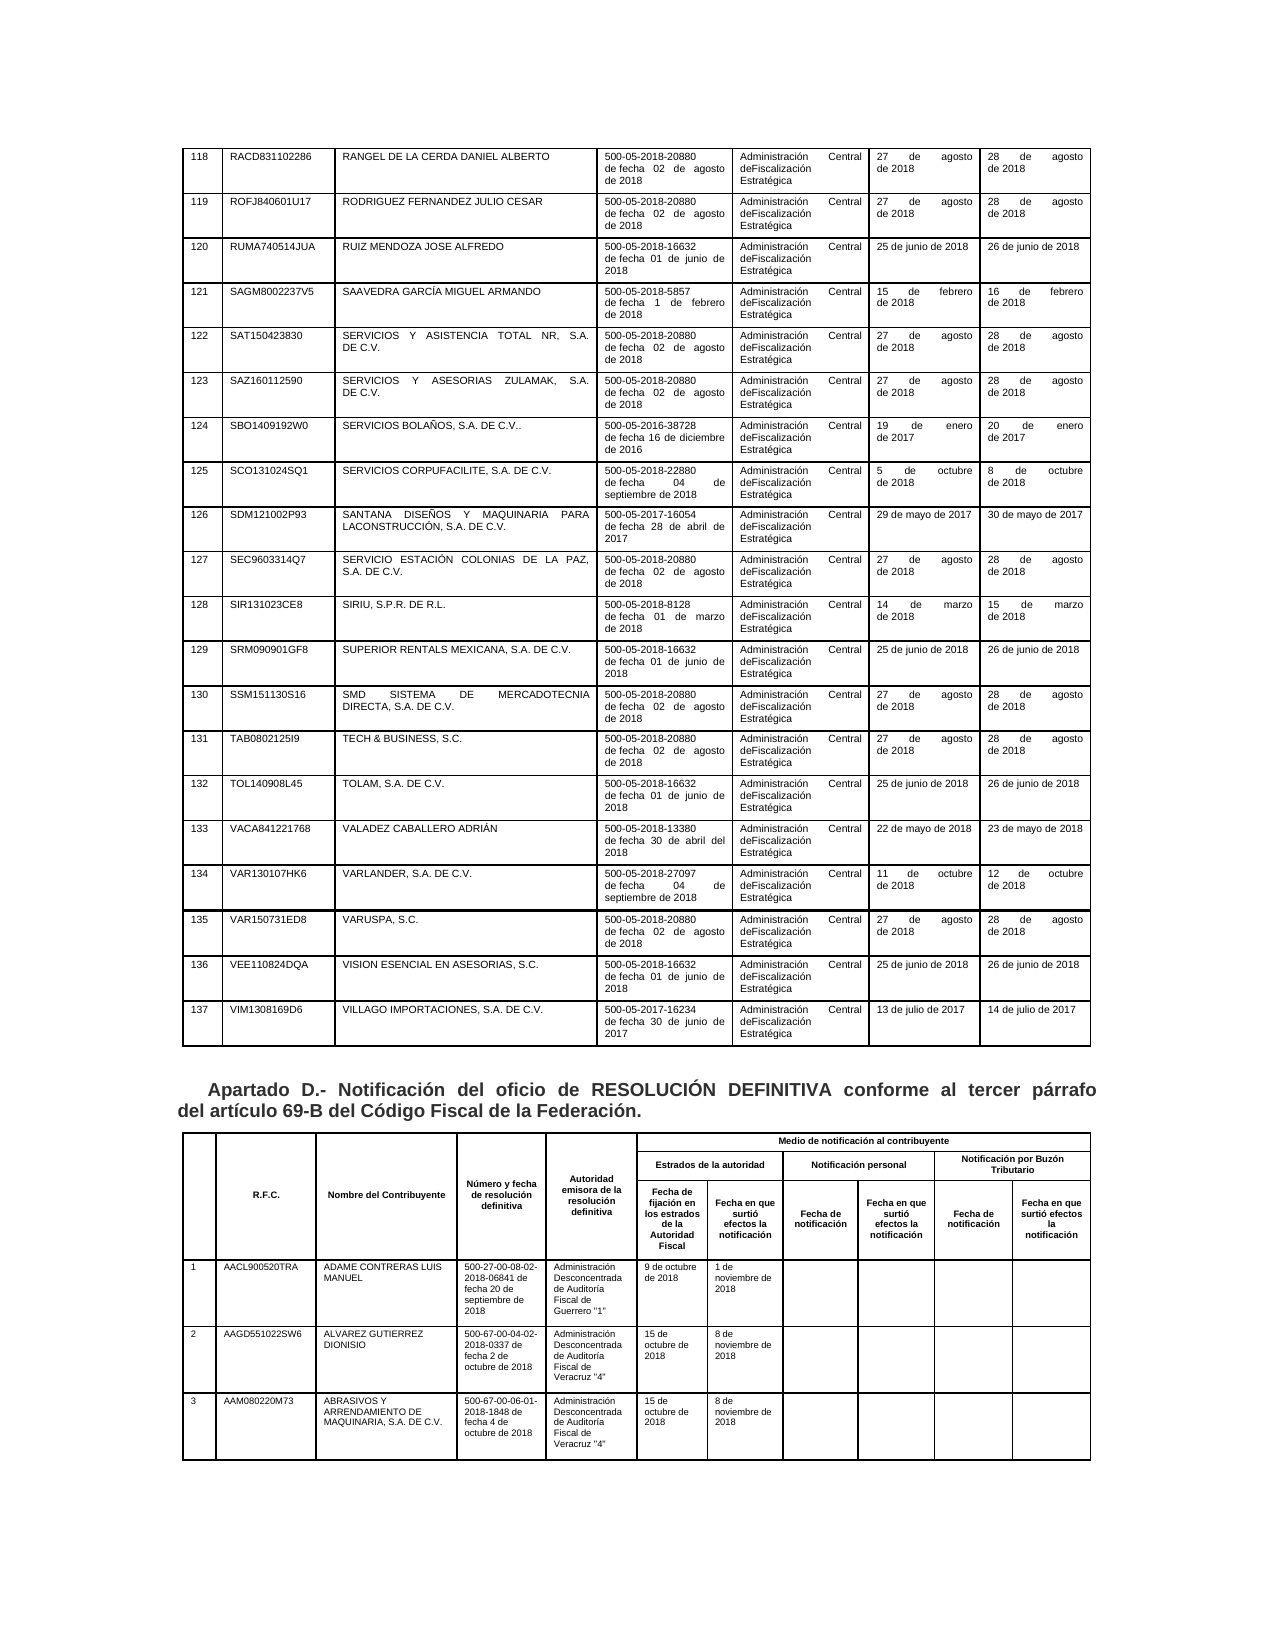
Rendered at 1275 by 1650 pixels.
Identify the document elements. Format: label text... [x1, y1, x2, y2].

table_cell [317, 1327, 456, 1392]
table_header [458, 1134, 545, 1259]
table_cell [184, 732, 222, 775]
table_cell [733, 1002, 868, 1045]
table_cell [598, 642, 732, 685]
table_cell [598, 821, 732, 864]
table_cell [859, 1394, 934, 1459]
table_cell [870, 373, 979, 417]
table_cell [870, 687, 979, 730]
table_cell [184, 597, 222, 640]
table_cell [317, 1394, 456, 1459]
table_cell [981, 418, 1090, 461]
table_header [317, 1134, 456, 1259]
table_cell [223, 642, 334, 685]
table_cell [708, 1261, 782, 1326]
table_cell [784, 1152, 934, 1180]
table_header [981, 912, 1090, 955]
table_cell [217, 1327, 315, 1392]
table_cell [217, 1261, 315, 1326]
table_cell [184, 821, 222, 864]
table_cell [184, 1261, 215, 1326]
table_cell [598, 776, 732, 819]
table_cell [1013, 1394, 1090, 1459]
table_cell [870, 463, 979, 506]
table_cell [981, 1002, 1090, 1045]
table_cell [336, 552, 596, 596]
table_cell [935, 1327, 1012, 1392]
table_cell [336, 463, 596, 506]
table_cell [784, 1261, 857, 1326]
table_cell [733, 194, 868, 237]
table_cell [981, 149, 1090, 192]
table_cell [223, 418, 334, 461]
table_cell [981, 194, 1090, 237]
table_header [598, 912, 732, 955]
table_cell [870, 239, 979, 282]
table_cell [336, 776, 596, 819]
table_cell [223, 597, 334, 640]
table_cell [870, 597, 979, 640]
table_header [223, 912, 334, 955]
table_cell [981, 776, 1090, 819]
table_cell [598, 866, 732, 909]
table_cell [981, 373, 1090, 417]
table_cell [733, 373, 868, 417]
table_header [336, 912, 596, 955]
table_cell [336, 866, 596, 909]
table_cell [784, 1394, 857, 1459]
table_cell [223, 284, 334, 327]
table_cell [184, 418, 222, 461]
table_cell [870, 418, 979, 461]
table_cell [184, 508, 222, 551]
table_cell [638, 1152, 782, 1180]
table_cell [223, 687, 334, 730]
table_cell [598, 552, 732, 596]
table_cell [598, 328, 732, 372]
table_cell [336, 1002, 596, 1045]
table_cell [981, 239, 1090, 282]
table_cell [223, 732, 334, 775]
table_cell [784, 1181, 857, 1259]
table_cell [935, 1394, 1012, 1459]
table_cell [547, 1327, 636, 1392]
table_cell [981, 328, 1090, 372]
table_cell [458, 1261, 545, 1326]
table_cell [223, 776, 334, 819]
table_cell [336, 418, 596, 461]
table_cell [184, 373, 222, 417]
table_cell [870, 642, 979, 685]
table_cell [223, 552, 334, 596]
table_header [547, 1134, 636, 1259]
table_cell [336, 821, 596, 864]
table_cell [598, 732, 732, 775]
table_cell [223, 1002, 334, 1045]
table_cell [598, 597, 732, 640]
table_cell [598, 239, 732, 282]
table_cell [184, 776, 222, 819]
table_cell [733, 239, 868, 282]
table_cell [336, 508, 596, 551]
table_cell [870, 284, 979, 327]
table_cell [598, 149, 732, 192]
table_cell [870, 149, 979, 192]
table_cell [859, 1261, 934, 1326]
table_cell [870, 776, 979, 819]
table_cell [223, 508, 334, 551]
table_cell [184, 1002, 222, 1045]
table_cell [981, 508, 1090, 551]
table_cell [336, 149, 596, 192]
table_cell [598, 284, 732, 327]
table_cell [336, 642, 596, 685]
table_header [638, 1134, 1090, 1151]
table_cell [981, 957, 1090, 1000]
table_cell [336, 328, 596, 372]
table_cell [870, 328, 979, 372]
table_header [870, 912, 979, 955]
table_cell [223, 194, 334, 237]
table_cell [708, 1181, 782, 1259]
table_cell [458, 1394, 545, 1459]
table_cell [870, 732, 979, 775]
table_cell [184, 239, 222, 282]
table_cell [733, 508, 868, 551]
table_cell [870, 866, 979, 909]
text Apartado D.- Notificación del oficio de RESOLUCIÓN DEFINITIVA conforme al tercer párrafo del artículo 69-B del Código Fiscal de la Federación. [177, 1079, 1098, 1122]
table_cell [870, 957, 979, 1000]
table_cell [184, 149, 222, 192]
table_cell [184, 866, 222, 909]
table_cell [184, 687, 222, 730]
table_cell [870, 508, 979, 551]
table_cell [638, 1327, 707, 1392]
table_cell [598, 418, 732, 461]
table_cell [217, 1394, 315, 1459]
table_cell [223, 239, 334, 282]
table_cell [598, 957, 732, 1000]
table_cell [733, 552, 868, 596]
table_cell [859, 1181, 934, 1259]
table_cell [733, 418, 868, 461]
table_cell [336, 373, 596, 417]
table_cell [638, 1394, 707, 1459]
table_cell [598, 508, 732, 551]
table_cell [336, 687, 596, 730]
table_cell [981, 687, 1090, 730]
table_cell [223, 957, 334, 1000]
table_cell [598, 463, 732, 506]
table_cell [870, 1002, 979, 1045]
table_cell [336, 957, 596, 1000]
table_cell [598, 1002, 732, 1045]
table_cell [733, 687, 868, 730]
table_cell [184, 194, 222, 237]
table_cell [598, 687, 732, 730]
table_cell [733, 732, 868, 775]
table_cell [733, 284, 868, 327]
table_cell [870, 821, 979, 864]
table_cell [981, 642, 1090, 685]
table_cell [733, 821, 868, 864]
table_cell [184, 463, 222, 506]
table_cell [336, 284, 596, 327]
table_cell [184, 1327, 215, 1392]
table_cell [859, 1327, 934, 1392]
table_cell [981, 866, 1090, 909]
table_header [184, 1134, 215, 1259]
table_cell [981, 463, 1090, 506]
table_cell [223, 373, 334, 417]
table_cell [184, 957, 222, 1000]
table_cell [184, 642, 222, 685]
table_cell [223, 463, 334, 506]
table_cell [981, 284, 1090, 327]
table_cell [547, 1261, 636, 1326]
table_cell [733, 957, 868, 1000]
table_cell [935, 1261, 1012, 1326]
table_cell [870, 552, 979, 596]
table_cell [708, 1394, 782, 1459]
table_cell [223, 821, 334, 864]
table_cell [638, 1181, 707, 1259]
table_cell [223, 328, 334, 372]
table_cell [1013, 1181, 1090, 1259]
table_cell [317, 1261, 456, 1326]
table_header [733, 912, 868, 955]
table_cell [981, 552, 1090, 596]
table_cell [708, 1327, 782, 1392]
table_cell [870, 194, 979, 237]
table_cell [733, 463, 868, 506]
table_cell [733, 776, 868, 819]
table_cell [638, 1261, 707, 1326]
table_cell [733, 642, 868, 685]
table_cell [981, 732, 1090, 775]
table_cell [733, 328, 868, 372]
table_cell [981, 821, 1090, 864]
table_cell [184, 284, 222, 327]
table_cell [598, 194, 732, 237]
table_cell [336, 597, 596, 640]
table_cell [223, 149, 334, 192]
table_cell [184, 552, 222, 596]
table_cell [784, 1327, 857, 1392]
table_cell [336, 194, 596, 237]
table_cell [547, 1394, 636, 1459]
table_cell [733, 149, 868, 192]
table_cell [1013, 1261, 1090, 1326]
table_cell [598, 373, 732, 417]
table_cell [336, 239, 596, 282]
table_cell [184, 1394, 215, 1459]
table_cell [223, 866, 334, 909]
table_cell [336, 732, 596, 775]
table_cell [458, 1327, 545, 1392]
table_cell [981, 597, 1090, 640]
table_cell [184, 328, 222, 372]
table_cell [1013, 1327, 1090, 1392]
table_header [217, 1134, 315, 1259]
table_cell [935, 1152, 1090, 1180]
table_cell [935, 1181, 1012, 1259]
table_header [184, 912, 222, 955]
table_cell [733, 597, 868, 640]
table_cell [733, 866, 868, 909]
